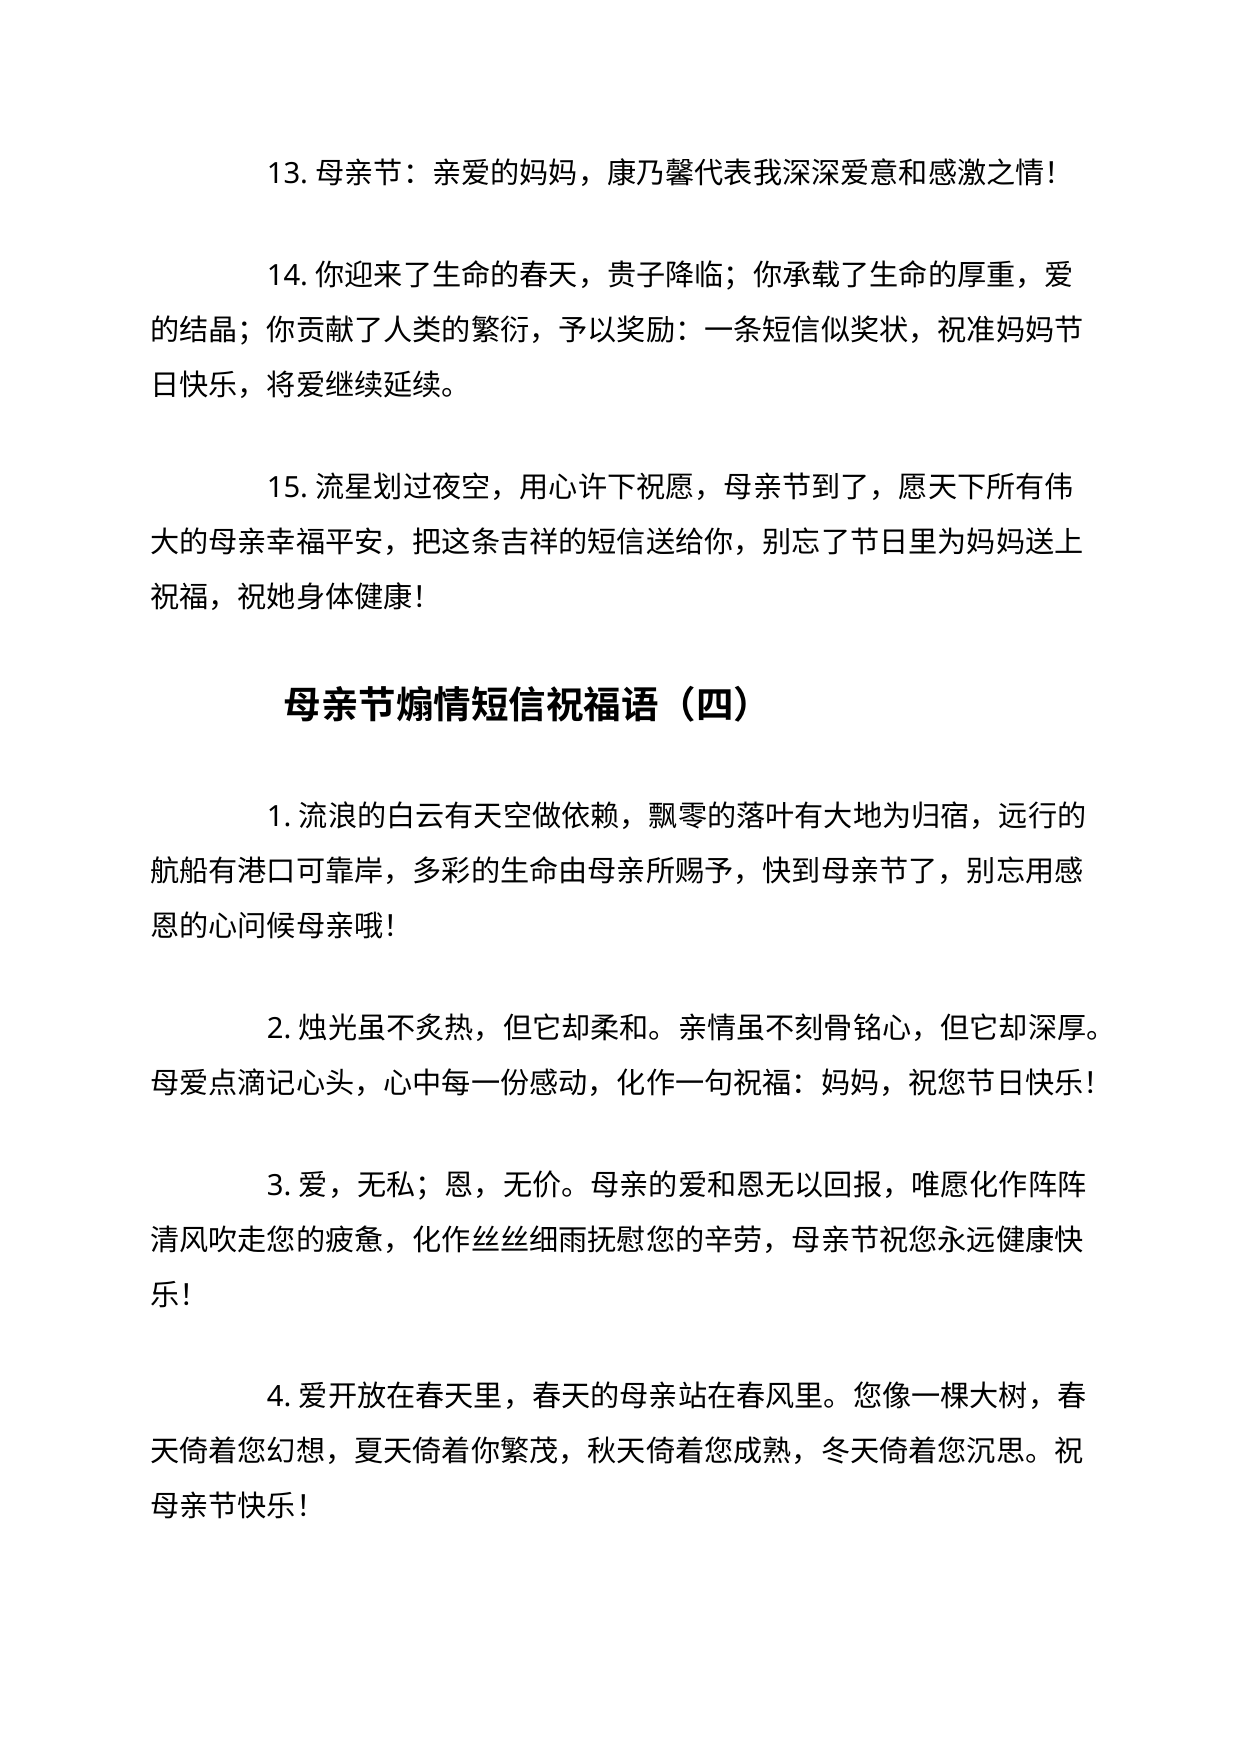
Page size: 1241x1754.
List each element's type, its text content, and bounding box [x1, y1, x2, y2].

text 母亲节煽情短信祝福语（四） [150, 675, 1090, 729]
text 15. 流星划过夜空，用心许下祝愿，母亲节到了，愿天下所有伟大的母亲幸福平安，把这条吉祥的短信送给你，别忘了节日里为妈妈送上祝福，祝她身体健康！ [150, 464, 1090, 616]
text 1. 流浪的白云有天空做依赖，飘零的落叶有大地为归宿，远行的航船有港口可靠岸，多彩的生命由母亲所赐予，快到母亲节了，别忘用感恩的心问候母亲哦！ [150, 793, 1090, 945]
text 4. 爱开放在春天里，春天的母亲站在春风里。您像一棵大树，春天倚着您幻想，夏天倚着你繁茂，秋天倚着您成熟，冬天倚着您沉思。祝母亲节快乐！ [150, 1373, 1090, 1525]
text 14. 你迎来了生命的春天，贵子降临；你承载了生命的厚重，爱的结晶；你贡献了人类的繁衍，予以奖励：一条短信似奖状，祝准妈妈节日快乐，将爱继续延续。 [150, 252, 1090, 404]
text 2. 烛光虽不炙热，但它却柔和。亲情虽不刻骨铭心，但它却深厚。母爱点滴记心头，心中每一份感动，化作一句祝福：妈妈，祝您节日快乐！ [150, 1004, 1090, 1102]
text 3. 爱，无私；恩，无价。母亲的爱和恩无以回报，唯愿化作阵阵清风吹走您的疲惫，化作丝丝细雨抚慰您的辛劳，母亲节祝您永远健康快乐！ [150, 1161, 1090, 1313]
text 13. 母亲节：亲爱的妈妈，康乃馨代表我深深爱意和感激之情！ [150, 150, 1090, 192]
